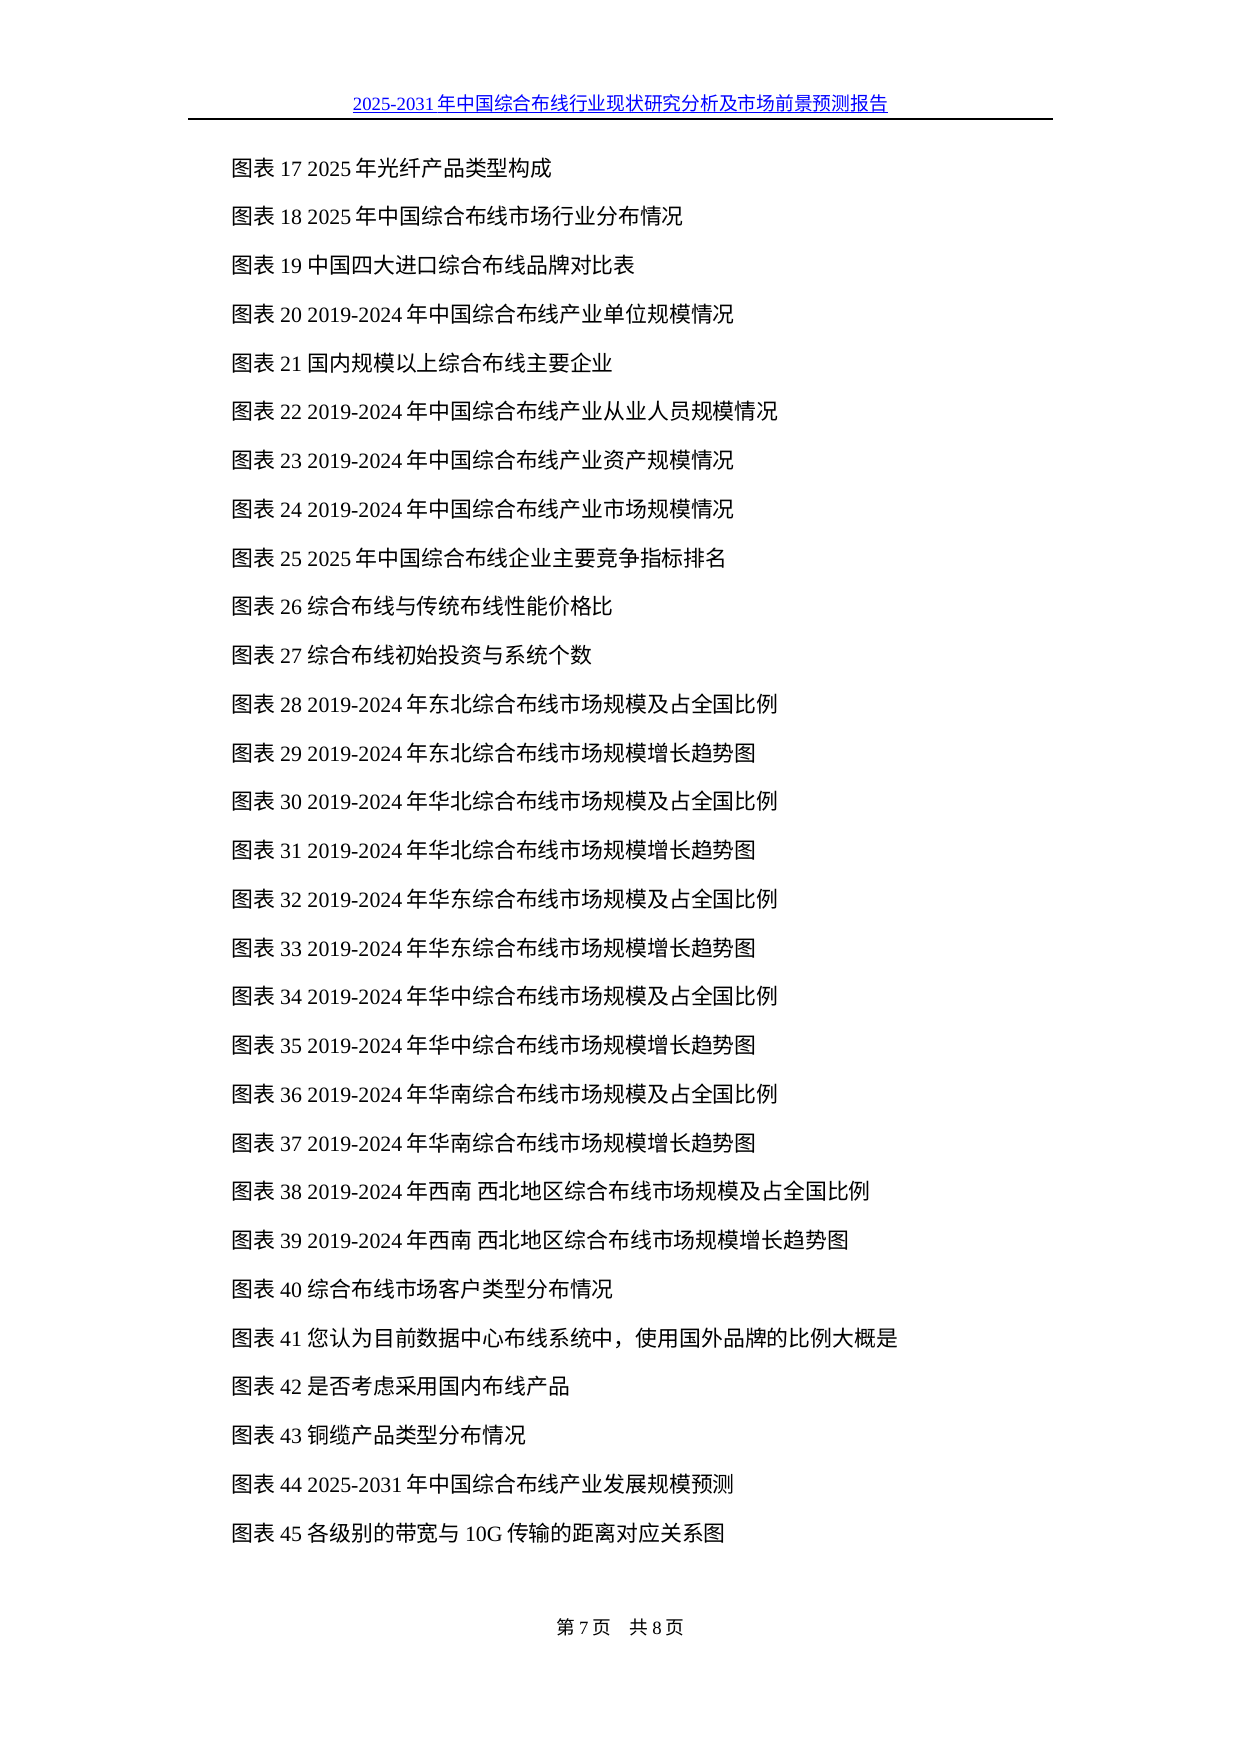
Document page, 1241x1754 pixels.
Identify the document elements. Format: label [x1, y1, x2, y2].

text [187, 150, 1053, 1548]
